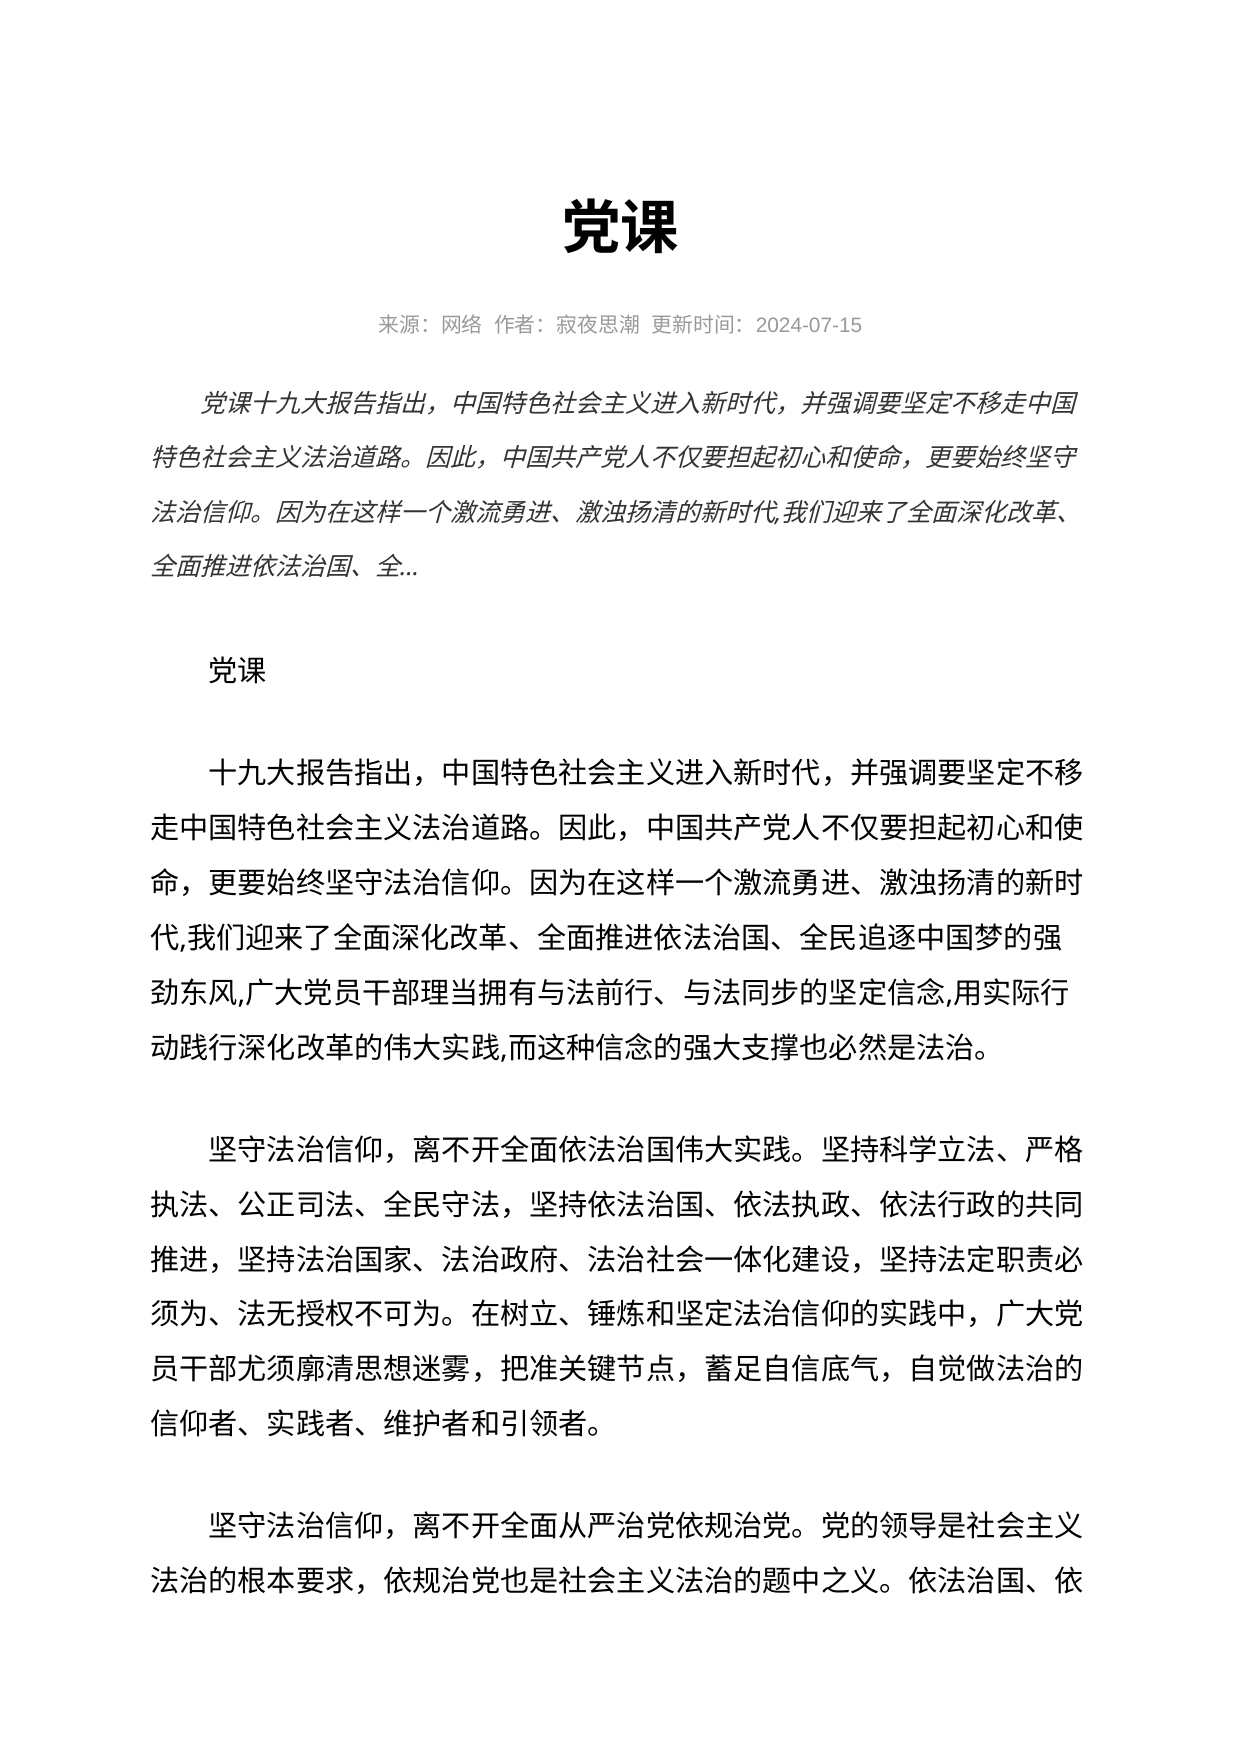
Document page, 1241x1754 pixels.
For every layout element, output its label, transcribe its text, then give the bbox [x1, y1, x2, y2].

subtitle 党课 [150, 181, 1090, 266]
text 来源：网络 作者：寂夜思潮 更新时间：2024-07-15 [150, 313, 1090, 337]
text 党课 [150, 648, 1090, 690]
text 坚守法治信仰，离不开全面依法治国伟大实践。坚持科学立法、严格执法、公正司法、全民守法，坚持依法治国、依法执政、依法行政的共同推进，坚持法治国家、法治政府、法治社会一体化建设，坚持法定职责必须为、法无授权不可为。在树立、锤炼和坚定法治信仰的实践中，广大党员干部尤须廓清思想迷雾，把准关键节点，蓄足自信底气，自觉做法治的信仰者、实践者、维护者和引领者。 [150, 1126, 1090, 1443]
text 十九大报告指出，中国特色社会主义进入新时代，并强调要坚定不移走中国特色社会主义法治道路。因此，中国共产党人不仅要担起初心和使命，更要始终坚守法治信仰。因为在这样一个激流勇进、激浊扬清的新时代,我们迎来了全面深化改革、全面推进依法治国、全民追逐中国梦的强劲东风,广大党员干部理当拥有与法前行、与法同步的坚定信念,用实际行动践行深化改革的伟大实践,而这种信念的强大支撑也必然是法治。 [150, 749, 1090, 1067]
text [150, 1502, 1090, 1600]
text 党课十九大报告指出，中国特色社会主义进入新时代，并强调要坚定不移走中国特色社会主义法治道路。因此，中国共产党人不仅要担起初心和使命，更要始终坚守法治信仰。因为在这样一个激流勇进、激浊扬清的新时代,我们迎来了全面深化改革、全面推进依法治国、全... [150, 383, 1090, 583]
